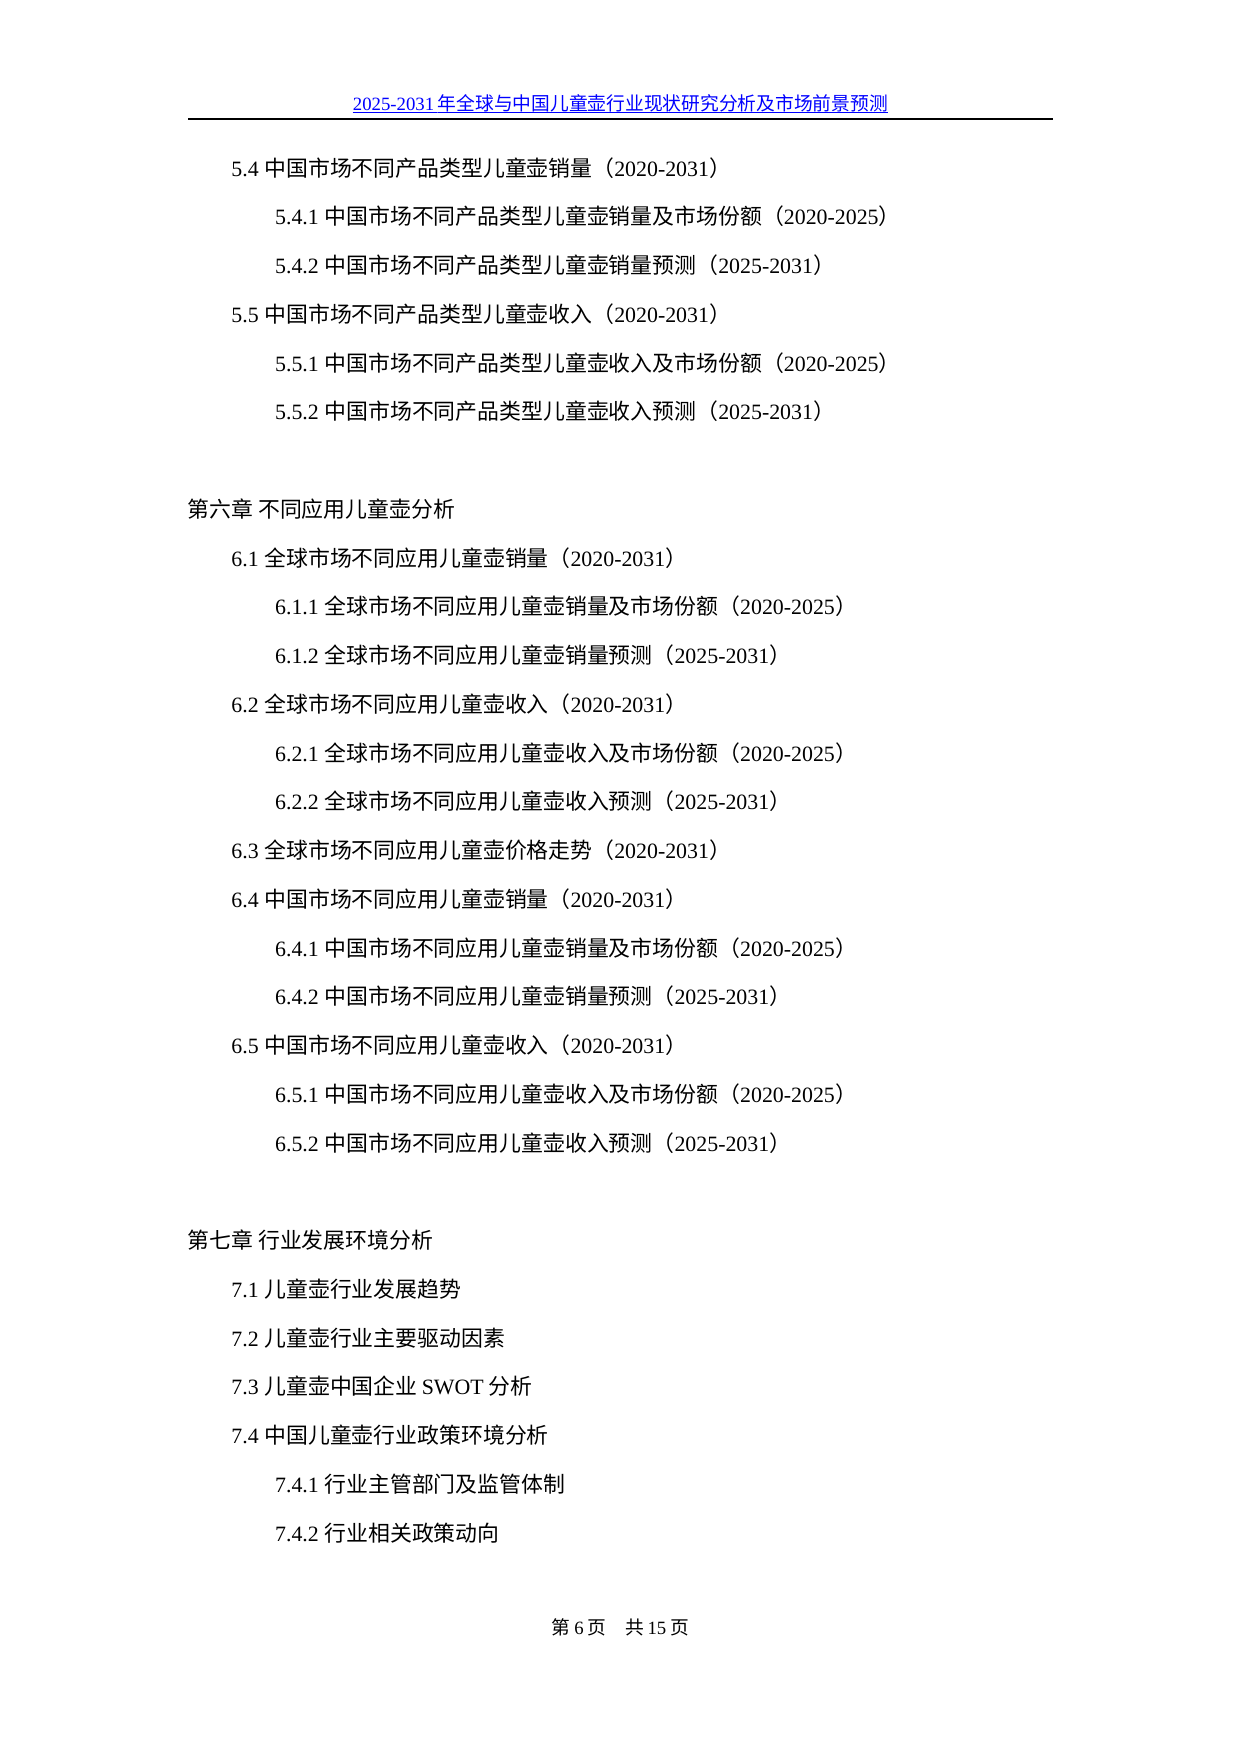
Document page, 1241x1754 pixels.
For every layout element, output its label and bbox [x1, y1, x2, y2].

text [187, 150, 1053, 1548]
